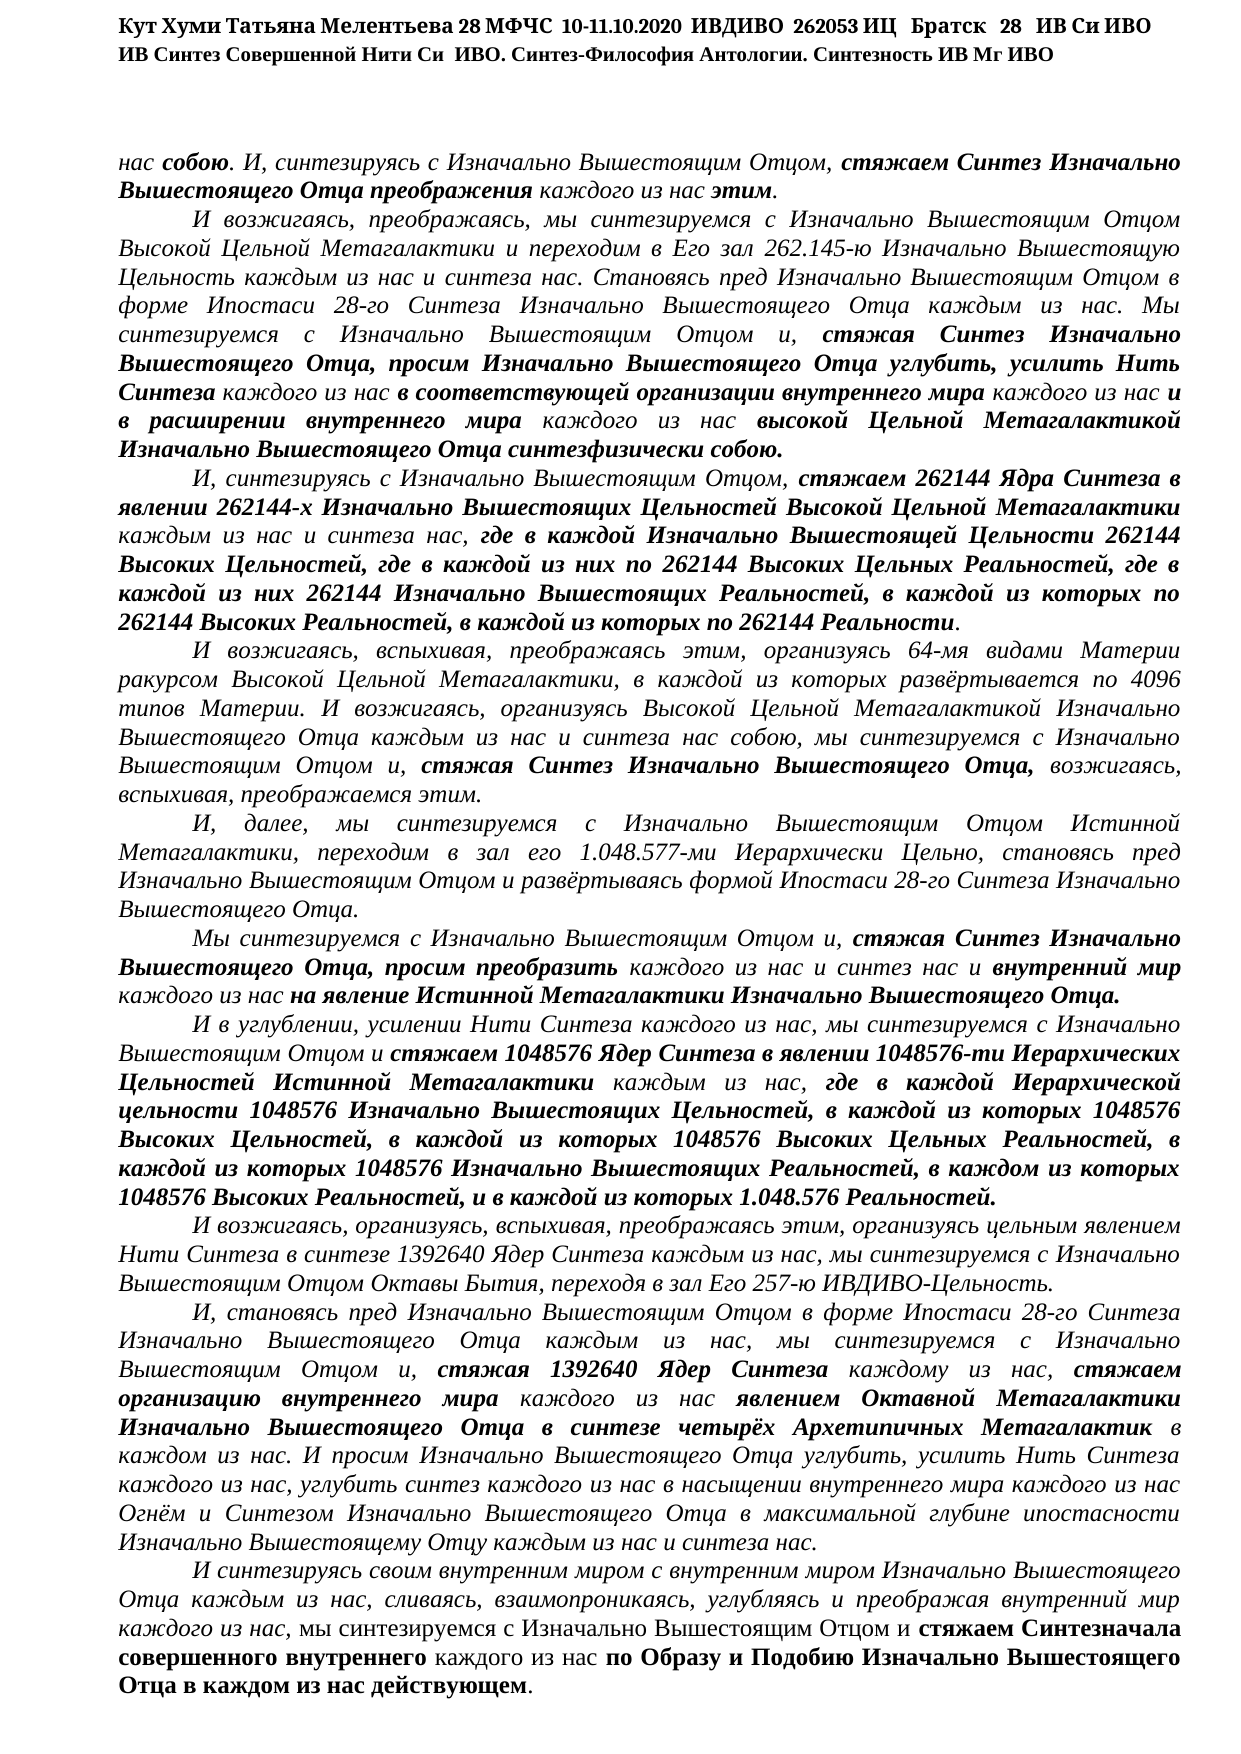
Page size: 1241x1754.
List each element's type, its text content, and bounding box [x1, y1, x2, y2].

text И, становясь пред Изначально Вышестоящим Отцом в форме Ипостаси 28-го Синтеза Изначально Вышестоящего Отца каждым из нас, мы синтезируемся с Изначально Вышестоящим Отцом и, стяжая 1392640 Ядер Синтеза каждому из нас, стяжаем организацию внутреннего мира каждого из нас явлением Октавной Метагалактики Изначально Вышестоящего Отца в синтезе четырёх Архетипичных Метагалактик в каждом из нас. И просим Изначально Вышестоящего Отца углубить, усилить Нить Синтеза каждого из нас, углубить синтез каждого из нас в насыщении внутреннего мира каждого из нас Огнём и Синтезом Изначально Вышестоящего Отца в максимальной глубине ипостасности Изначально Вышестоящему Отцу каждым из нас и синтеза нас. [118, 1297, 1181, 1556]
text И возжигаясь, преображаясь, мы синтезируемся с Изначально Вышестоящим Отцом Высокой Цельной Метагалактики и переходим в Его зал 262.145-ю Изначально Вышестоящую Цельность каждым из нас и синтеза нас. Становясь пред Изначально Вышестоящим Отцом в форме Ипостаси 28-го Синтеза Изначально Вышестоящего Отца каждым из нас. Мы синтезируемся с Изначально Вышестоящим Отцом и, стяжая Синтез Изначально Вышестоящего Отца, просим Изначально Вышестоящего Отца углубить, усилить Нить Синтеза каждого из нас в соответствующей организации внутреннего мира каждого из нас и в расширении внутреннего мира каждого из нас высокой Цельной Метагалактикой Изначально Вышестоящего Отца синтезфизически собою. [118, 204, 1181, 463]
text И в углублении, усилении Нити Синтеза каждого из нас, мы синтезируемся с Изначально Вышестоящим Отцом и стяжаем 1048576 Ядер Синтеза в явлении 1048576-ти Иерархических Цельностей Истинной Метагалактики каждым из нас, где в каждой Иерархической цельности 1048576 Изначально Вышестоящих Цельностей, в каждой из которых 1048576 Высоких Цельностей, в каждой из которых 1048576 Высоких Цельных Реальностей, в каждой из которых 1048576 Изначально Вышестоящих Реальностей, в каждом из которых 1048576 Высоких Реальностей, и в каждой из которых 1.048.576 Реальностей. [118, 1009, 1181, 1211]
text И возжигаясь, вспыхивая, преображаясь этим, организуясь 64-мя видами Материи ракурсом Высокой Цельной Метагалактики, в каждой из которых развёртывается по 4096 типов Материи. И возжигаясь, организуясь Высокой Цельной Метагалактикой Изначально Вышестоящего Отца каждым из нас и синтеза нас собою, мы синтезируемся с Изначально Вышестоящим Отцом и, стяжая Синтез Изначально Вышестоящего Отца, возжигаясь, вспыхивая, преображаемся этим. [118, 636, 1181, 808]
text И возжигаясь, организуясь, вспыхивая, преображаясь этим, организуясь цельным явлением Нити Синтеза в синтезе 1392640 Ядер Синтеза каждым из нас, мы синтезируемся с Изначально Вышестоящим Отцом Октавы Бытия, переходя в зал Его 257-ю ИВДИВО-Цельность. [118, 1211, 1181, 1297]
text И, далее, мы синтезируемся с Изначально Вышестоящим Отцом Истинной Метагалактики, переходим в зал его 1.048.577-ми Иерархически Цельно, становясь пред Изначально Вышестоящим Отцом и развёртываясь формой Ипостаси 28-го Синтеза Изначально Вышестоящего Отца. [118, 808, 1181, 923]
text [118, 147, 1181, 204]
text И синтезируясь своим внутренним миром с внутренним миром Изначально Вышестоящего Отца каждым из нас, сливаясь, взаимопроникаясь, углубляясь и преображая внутренний мир каждого из нас, мы синтезируемся с Изначально Вышестоящим Отцом и стяжаем Синтезначала совершенного внутреннего каждого из нас по Образу и Подобию Изначально Вышестоящего Отца в каждом из нас действующем. [118, 1556, 1181, 1699]
text Мы синтезируемся с Изначально Вышестоящим Отцом и, стяжая Синтез Изначально Вышестоящего Отца, просим преобразить каждого из нас и синтез нас и внутренний мир каждого из нас на явление Истинной Метагалактики Изначально Вышестоящего Отца. [118, 923, 1181, 1009]
text И, синтезируясь с Изначально Вышестоящим Отцом, стяжаем 262144 Ядра Синтеза в явлении 262144-х Изначально Вышестоящих Цельностей Высокой Цельной Метагалактики каждым из нас и синтеза нас, где в каждой Изначально Вышестоящей Цельности 262144 Высоких Цельностей, где в каждой из них по 262144 Высоких Цельных Реальностей, где в каждой из них 262144 Изначально Вышестоящих Реальностей, в каждой из которых по 262144 Высоких Реальностей, в каждой из которых по 262144 Реальности. [118, 463, 1181, 636]
